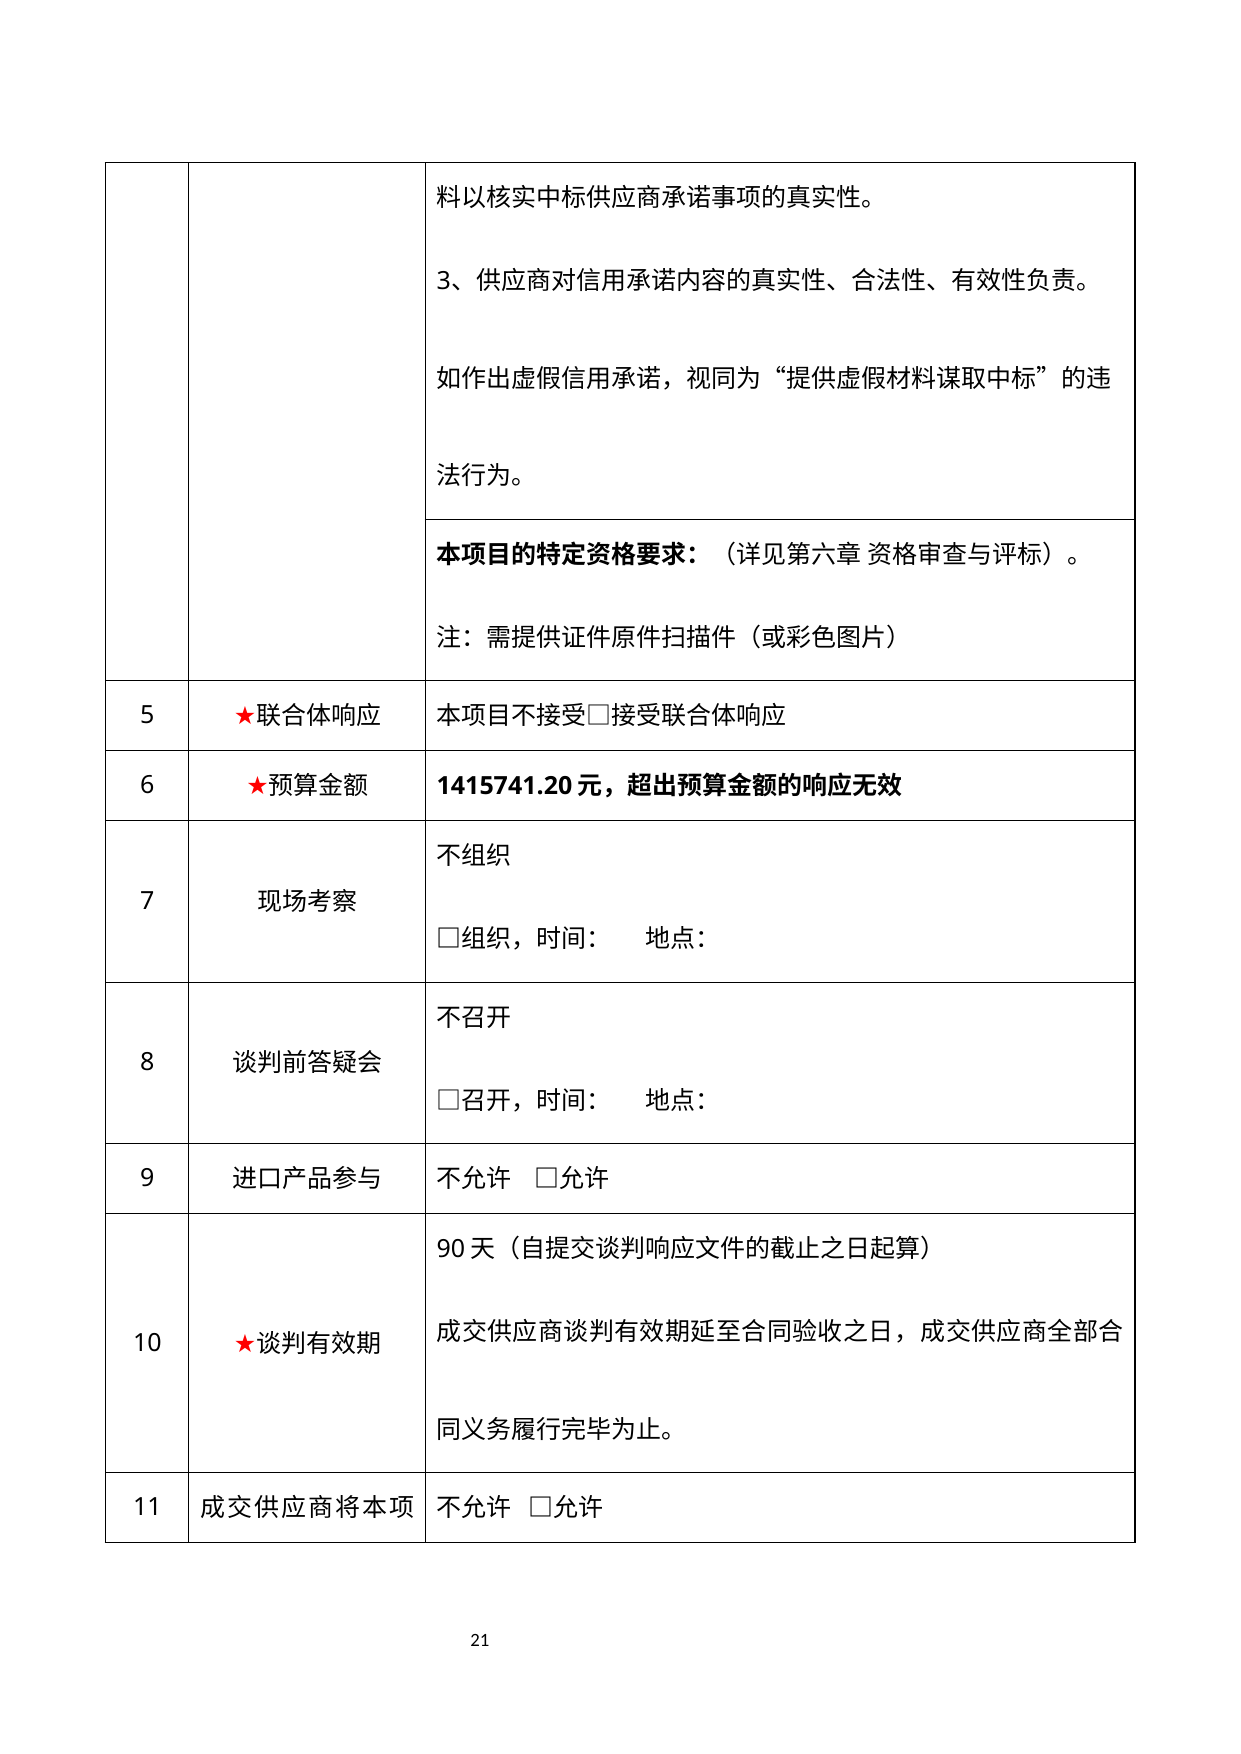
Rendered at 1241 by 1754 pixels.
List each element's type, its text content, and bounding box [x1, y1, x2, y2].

table_cell 1415741.20元，超出预算金额的响应无效 [426, 751, 1134, 820]
table_cell 不组织 □组织，时间： 地点： [426, 821, 1134, 982]
table_cell ★联合体响应 [189, 681, 425, 750]
table_cell ★谈判有效期 [189, 1214, 425, 1472]
table_cell 5 [106, 681, 188, 750]
table_cell 9 [106, 1144, 188, 1213]
table_cell 本项目的特定资格要求：（详见第六章 资格审查与评标）。 注：需提供证件原件扫描件（或彩色图片） [426, 520, 1134, 680]
table_cell 不允许 □允许 [426, 1144, 1134, 1213]
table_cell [189, 1473, 425, 1542]
table_cell 11 [106, 1473, 188, 1542]
table_cell 10 [106, 1214, 188, 1472]
table_cell 本项目不接受□接受联合体响应 [426, 681, 1134, 750]
table_cell 8 [106, 983, 188, 1143]
table_cell 90天（自提交谈判响应文件的截止之日起算） 成交供应商谈判有效期延至合同验收之日，成交供应商全部合同义务履行完毕为止。 [426, 1214, 1134, 1472]
table_cell 不召开 □召开，时间： 地点： [426, 983, 1134, 1143]
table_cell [426, 163, 1134, 519]
table_cell 不允许 □允许 [426, 1473, 1134, 1542]
table_cell 现场考察 [189, 821, 425, 982]
table_cell ★预算金额 [189, 751, 425, 820]
table_cell 谈判前答疑会 [189, 983, 425, 1143]
table_cell 7 [106, 821, 188, 982]
table_cell 进口产品参与 [189, 1144, 425, 1213]
table_cell 6 [106, 751, 188, 820]
